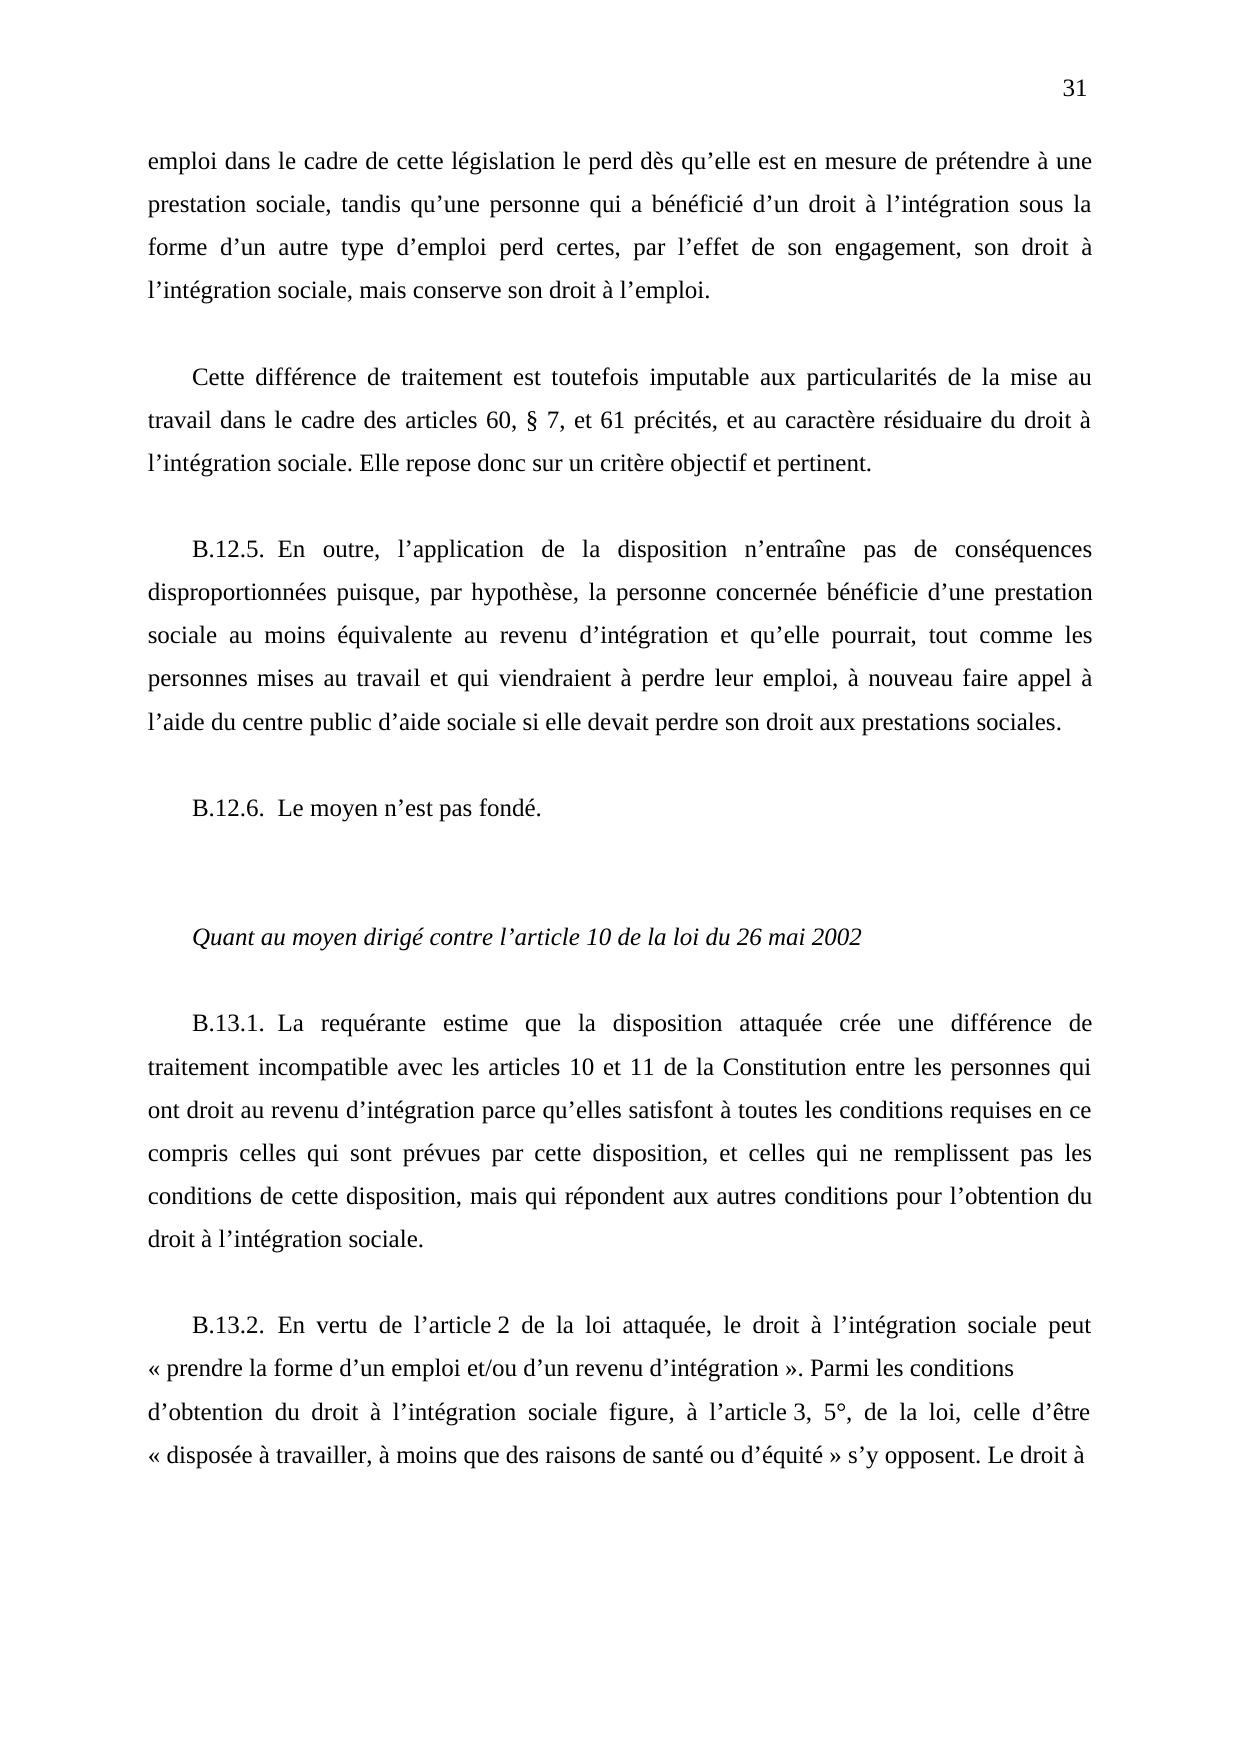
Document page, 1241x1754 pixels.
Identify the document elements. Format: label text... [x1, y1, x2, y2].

text Quant au moyen dirigé contre l’article 10 de la loi du 26 mai 2002 [192, 922, 1113, 951]
text « disposée à travailler, à moins que des raisons de santé ou d’équité » s’y opposent. Le droit à [148, 1440, 1113, 1468]
list La requérante estime que la disposition attaquée crée une différence de traitement incompatible avec les articles 10 et 11 de la Constitution entre les personnes qui ont droit au revenu d’intégration parce qu’elles satisfont à toutes les conditions requises en ce compris celles qui sont prévues par cette disposition, et celles qui ne remplissent pas les conditions de cette disposition, mais qui répondent aux autres conditions pour l’obtention du droit à l’intégration sociale. [148, 1008, 1093, 1253]
text « prendre la forme d’un emploi et/ou d’un revenu d’intégration ». Parmi les conditions d’obtention du droit à l’intégration sociale figure, à l’article 3, 5°, de la loi, celle d’être [148, 1353, 1113, 1425]
list En vertu de l’article 2 de la loi attaquée, le droit à l’intégration sociale peut [192, 1310, 1113, 1339]
list Le moyen n’est pas fondé. [192, 793, 1113, 822]
text Cette différence de traitement est toutefois imputable aux particularités de la mise au travail dans le cadre des articles 60, § 7, et 61 précités, et au caractère résiduaire du droit à l’intégration sociale. Elle repose donc sur un critère objectif et pertinent. [148, 362, 1093, 477]
list En outre, l’application de la disposition n’entraîne pas de conséquences disproportionnées puisque, par hypothèse, la personne concernée bénéficie d’une prestation sociale au moins équivalente au revenu d’intégration et qu’elle pourrait, tout comme les personnes mises au travail et qui viendraient à perdre leur emploi, à nouveau faire appel à l’aide du centre public d’aide sociale si elle devait perdre son droit aux prestations sociales. [148, 534, 1093, 735]
text emploi dans le cadre de cette législation le perd dès qu’elle est en mesure de prétendre à une prestation sociale, tandis qu’une personne qui a bénéficié d’un droit à l’intégration sous la forme d’un autre type d’emploi perd certes, par l’effet de son engagement, son droit à l’intégration sociale, mais conserve son droit à l’emploi. [148, 146, 1093, 304]
